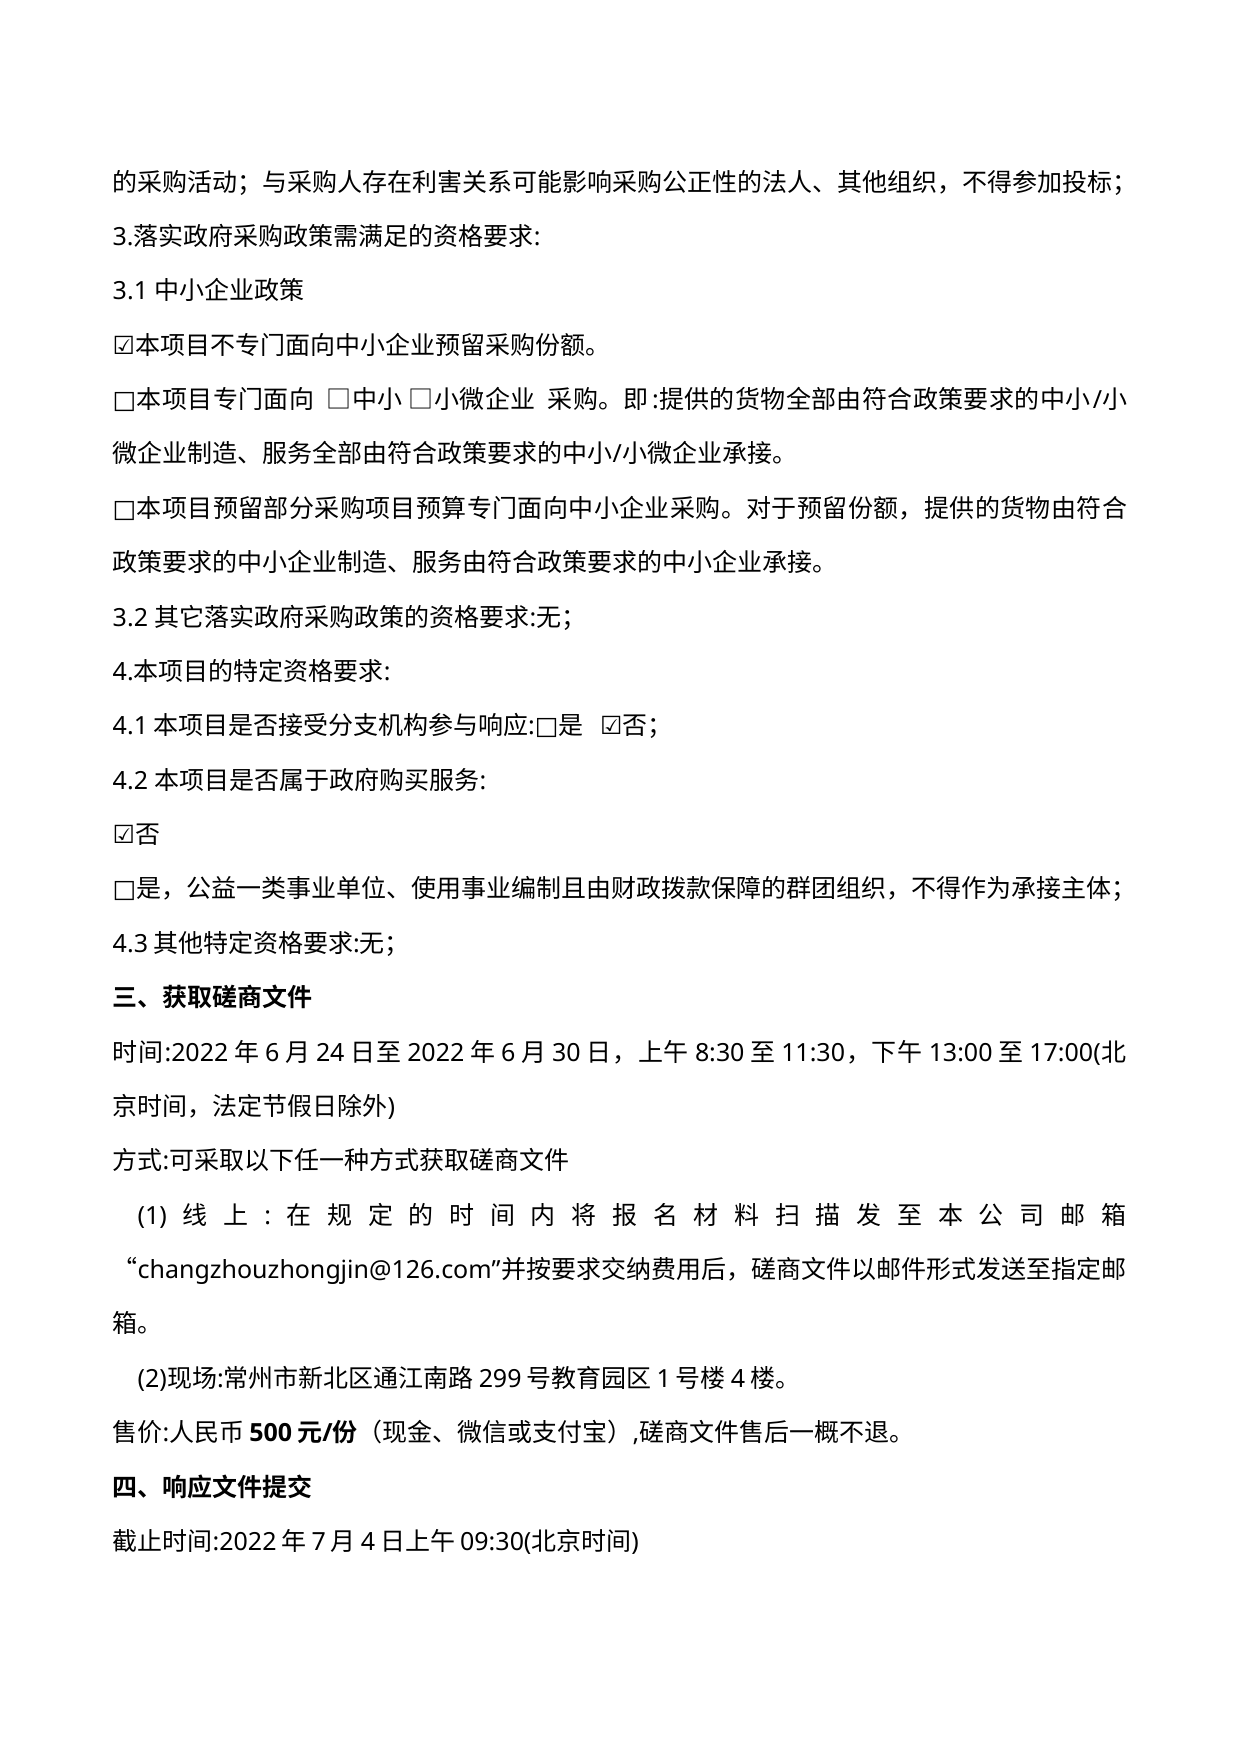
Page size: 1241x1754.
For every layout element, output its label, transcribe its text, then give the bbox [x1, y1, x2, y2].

text 截止时间:2022年7月4日上午09:30(北京时间) [112, 1521, 1128, 1558]
text 4.2 本项目是否属于政府购买服务: [112, 760, 1128, 796]
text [112, 162, 1128, 198]
text 4.3其他特定资格要求:无； [112, 923, 1128, 959]
text 三、获取磋商文件 [112, 978, 1128, 1014]
text ☑本项目不专门面向中小企业预留采购份额。 [112, 325, 1128, 361]
text □本项目专门面向 □中小 □小微企业 采购。即:提供的货物全部由符合政策要求的中小/小微企业制造、服务全部由符合政策要求的中小/小微企业承接。 [112, 379, 1128, 470]
text 4.本项目的特定资格要求: [112, 651, 1128, 688]
text 售价:人民币500元/份（现金、微信或支付宝）,磋商文件售后一概不退。 [112, 1413, 1128, 1449]
text 3.1 中小企业政策 [112, 271, 1128, 307]
text 3.落实政府采购政策需满足的资格要求: [112, 216, 1128, 253]
text 4.1本项目是否接受分支机构参与响应:□是 ☑否； [112, 706, 1128, 742]
text ☑否 [112, 814, 1128, 851]
text □本项目预留部分采购项目预算专门面向中小企业采购。对于预留份额，提供的货物由符合政策要求的中小企业制造、服务由符合政策要求的中小企业承接。 [112, 488, 1128, 579]
text 时间:2022年6月24日至2022年6月30日，上午8:30至11:30，下午13:00至17:00(北京时间，法定节假日除外) 方式:可采取以下任一种方式获取磋商文件 [112, 1032, 1128, 1177]
text (2)现场:常州市新北区通江南路299号教育园区1号楼4楼。 [112, 1358, 1128, 1394]
text 3.2 其它落实政府采购政策的资格要求:无； [112, 597, 1128, 633]
text □是，公益一类事业单位、使用事业编制且由财政拨款保障的群团组织，不得作为承接主体； [112, 869, 1128, 905]
text 四、响应文件提交 [112, 1467, 1128, 1503]
text (1)线上:在规定的时间内将报名材料扫描发至本公司邮箱“changzhouzhongjin@126.com”并按要求交纳费用后，磋商文件以邮件形式发送至指定邮箱。 [112, 1195, 1128, 1340]
